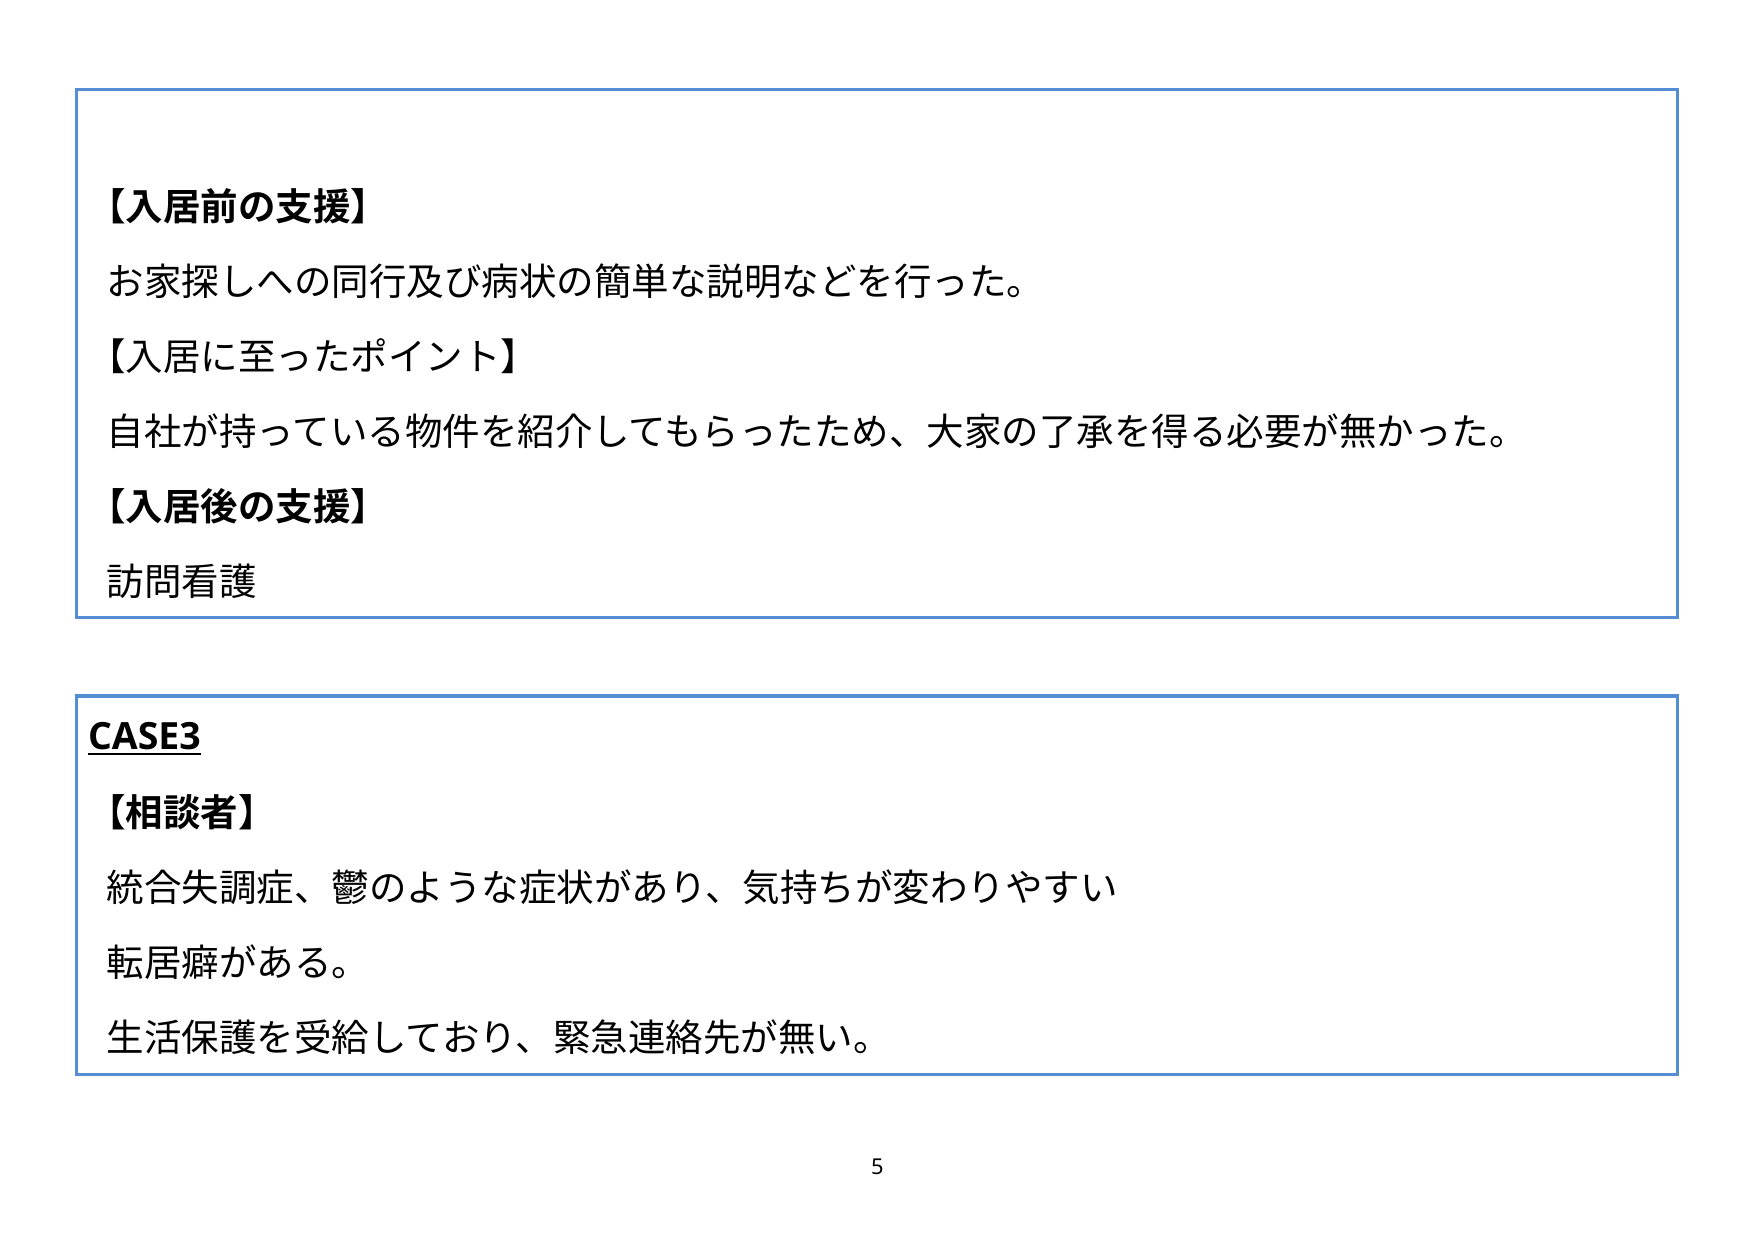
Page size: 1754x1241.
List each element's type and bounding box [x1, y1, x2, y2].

table_header [78, 91, 1676, 616]
table_header [78, 698, 1676, 1072]
